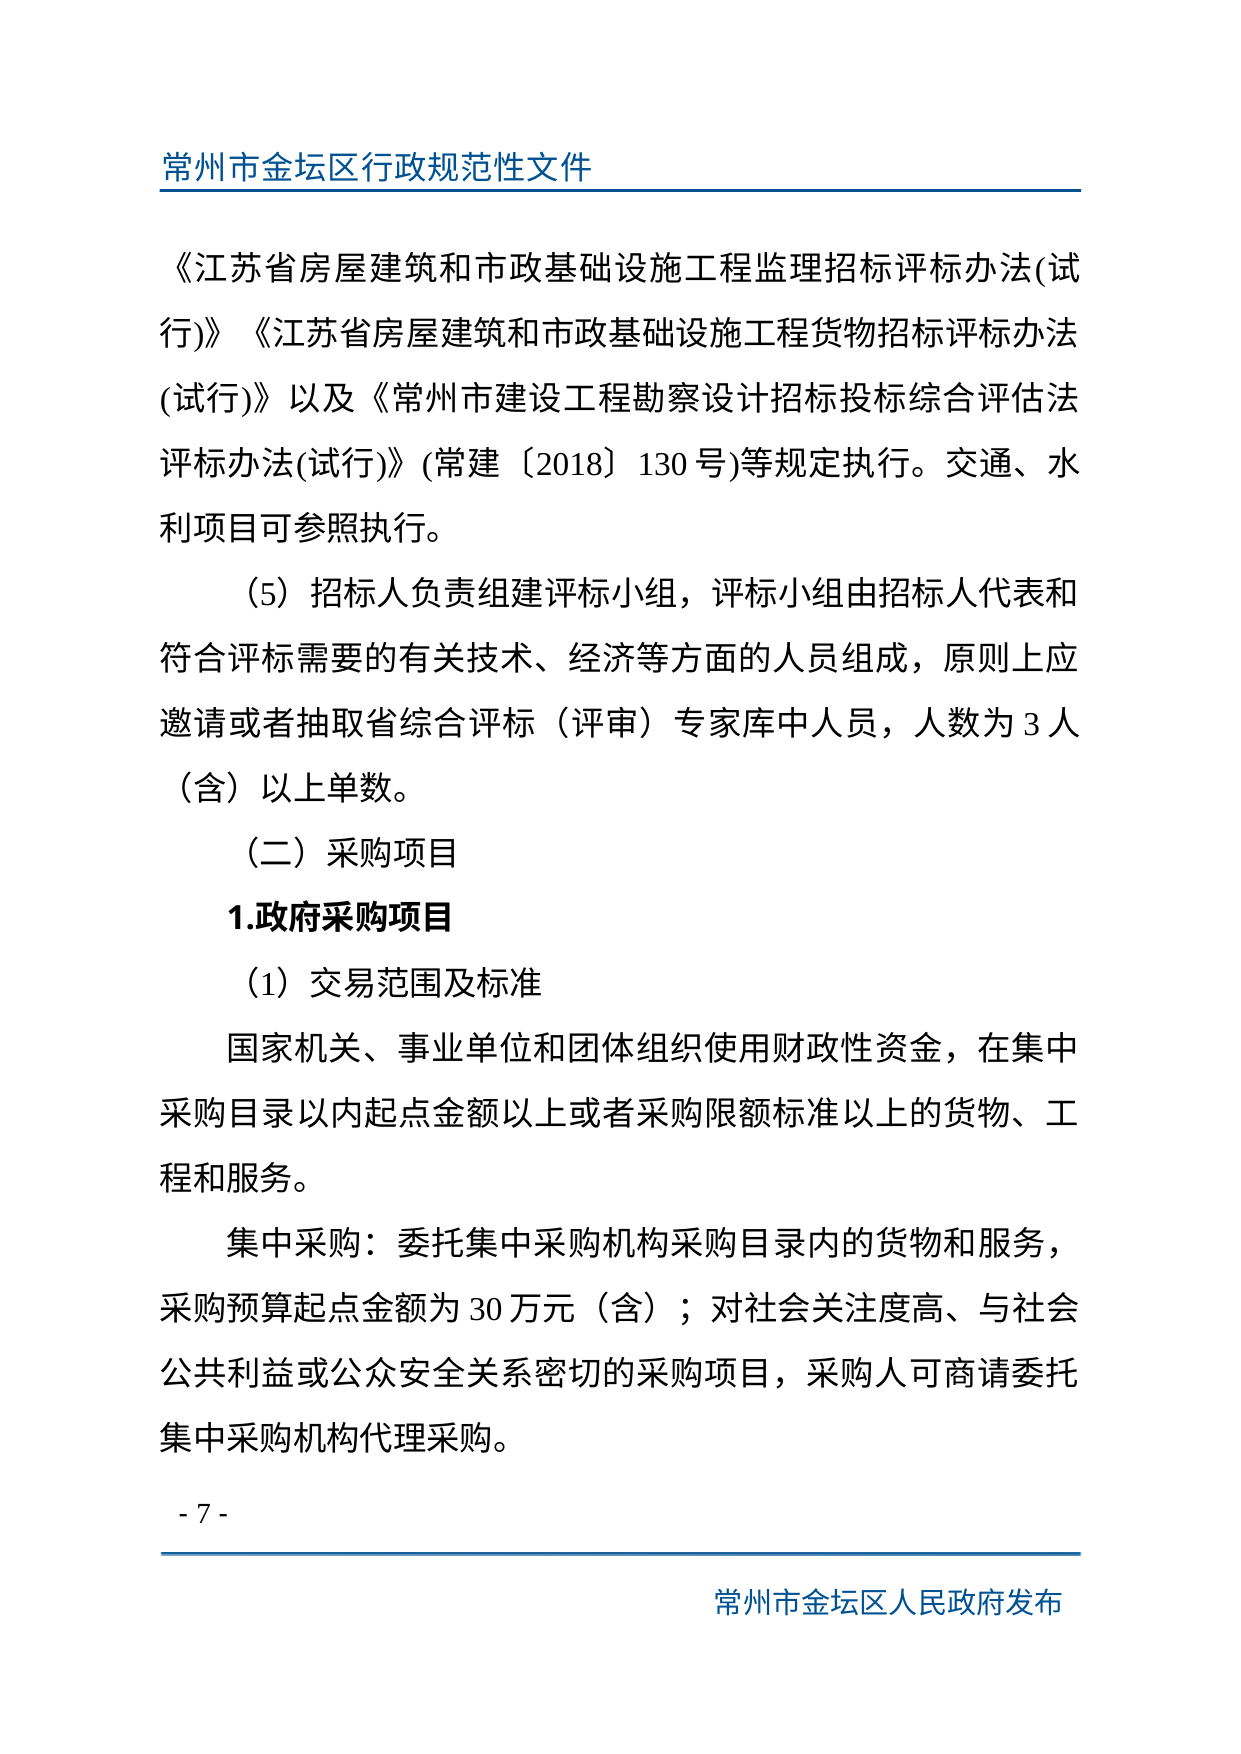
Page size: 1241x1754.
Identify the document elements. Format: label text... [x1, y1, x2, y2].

text 集中采购：委托集中采购机构采购目录内的货物和服务，采购预算起点金额为30万元（含）；对社会关注度高、与社会公共利益或公众安全关系密切的采购项目，采购人可商请委托集中采购机构代理采购。 [159, 1208, 1081, 1468]
text 国家机关、事业单位和团体组织使用财政性资金，在集中采购目录以内起点金额以上或者采购限额标准以上的货物、工程和服务。 [159, 1013, 1081, 1208]
picture [160, 1552, 1082, 1556]
text （5）招标人负责组建评标小组，评标小组由招标人代表和符合评标需要的有关技术、经济等方面的人员组成，原则上应邀请或者抽取省综合评标（评审）专家库中人员，人数为3人（含）以上单数。 [159, 558, 1081, 818]
text （二）采购项目 [159, 818, 1081, 883]
text （1）交易范围及标准 [159, 948, 1081, 1013]
text 1.政府采购项目 [159, 883, 1081, 948]
